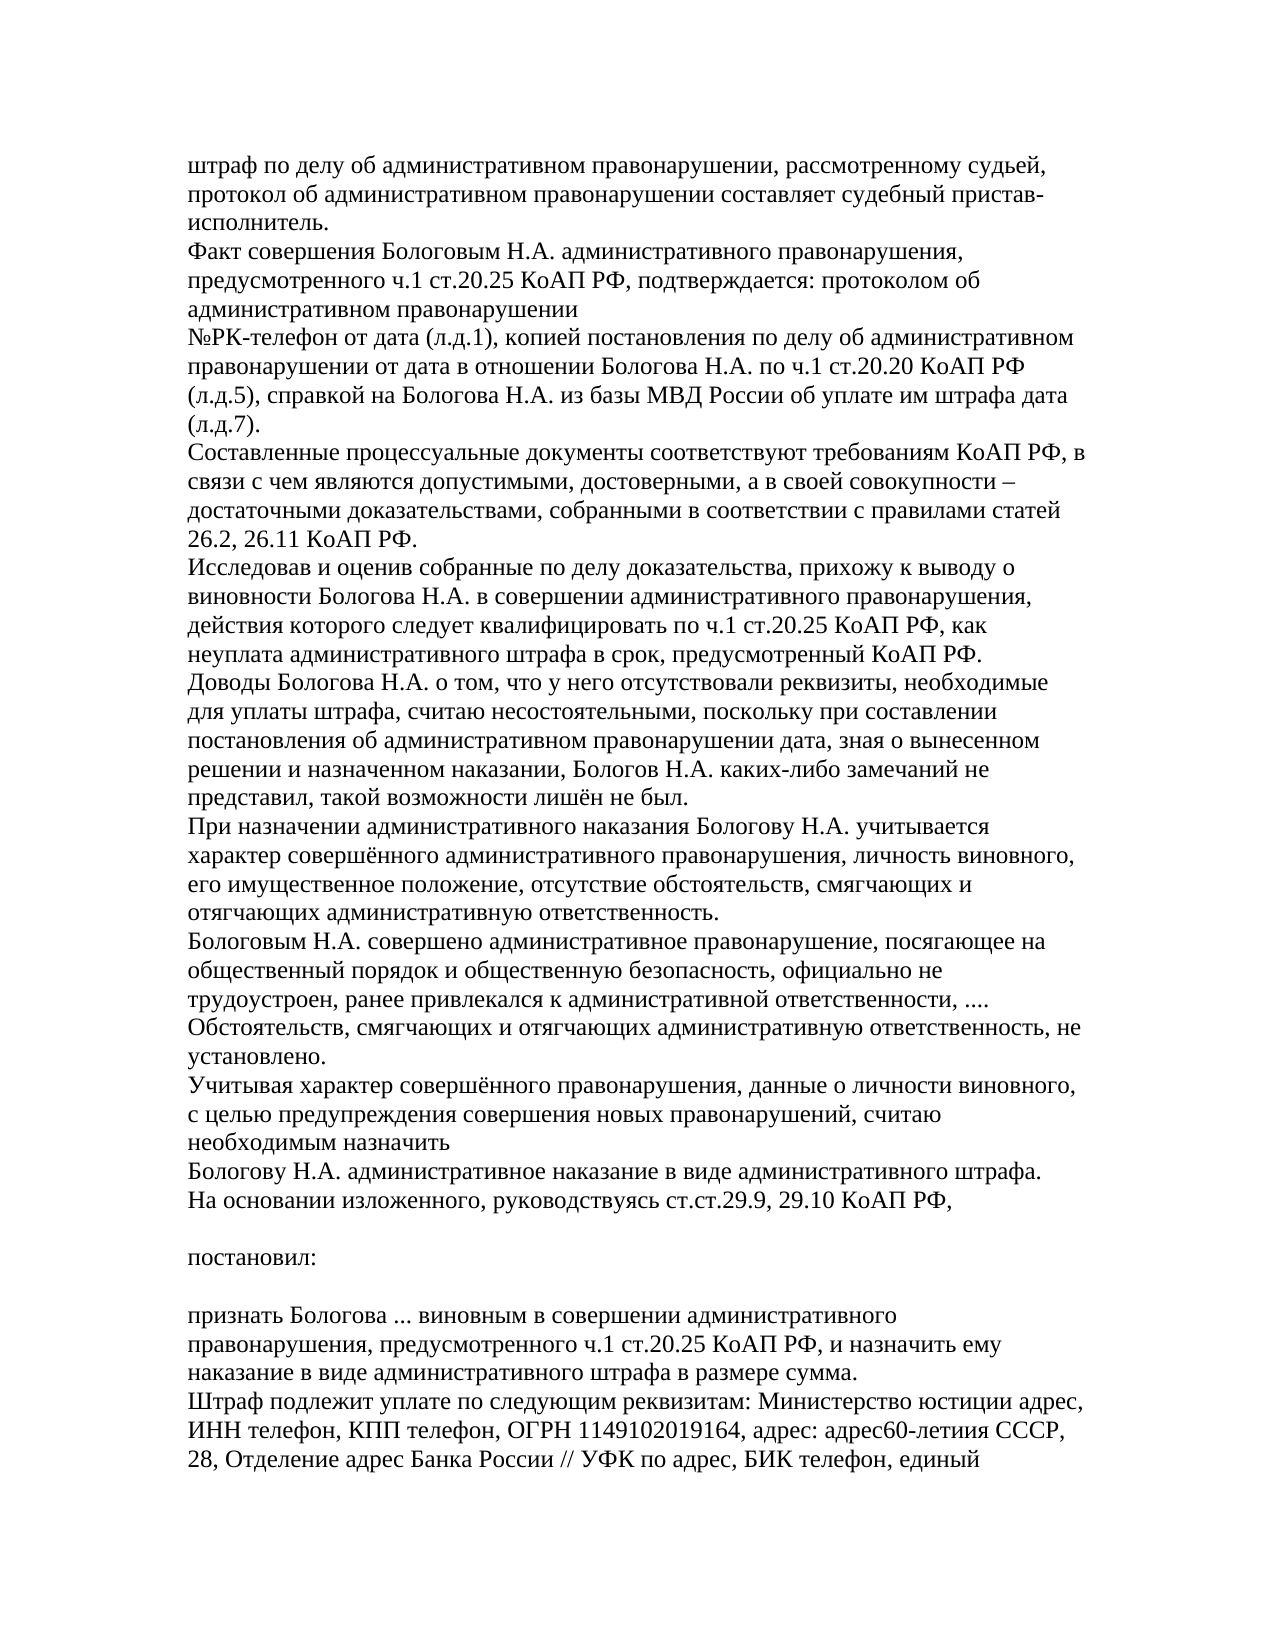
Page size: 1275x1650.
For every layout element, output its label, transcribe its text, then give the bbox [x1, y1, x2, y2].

text Бологову Н.А. административное наказание в виде административного штрафа. [187, 1156, 1087, 1185]
text Обстоятельств, смягчающих и отягчающих административную ответственность, не установлено. [187, 1012, 1087, 1070]
text Учитывая характер совершённого правонарушения, данные о личности виновного, с целью предупреждения совершения новых правонарушений, считаю необходимым назначить [187, 1070, 1087, 1156]
text Исследовав и оценив собранные по делу доказательства, прихожу к выводу о виновности Бологова Н.А. в совершении административного правонарушения, действия которого следует квалифицировать по ч.1 ст.20.25 КоАП РФ, как неуплата административного штрафа в срок, предусмотренный КоАП РФ. [187, 552, 1087, 667]
text На основании изложенного, руководствуясь ст.ст.29.9, 29.10 КоАП РФ, [187, 1185, 1087, 1214]
text признать Бологова ... виновным в совершении административного правонарушения, предусмотренного ч.1 ст.20.25 КоАП РФ, и назначить ему наказание в виде административного штрафа в размере сумма. [187, 1300, 1087, 1386]
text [187, 150, 1087, 236]
text Составленные процессуальные документы соответствуют требованиям КоАП РФ, в связи с чем являются допустимыми, достоверными, а в своей совокупности – достаточными доказательствами, собранными в соответствии с правилами статей 26.2, 26.11 КоАП РФ. [187, 437, 1087, 552]
text Бологовым Н.А. совершено административное правонарушение, посягающее на общественный порядок и общественную безопасность, официально не трудоустроен, ранее привлекался к административной ответственности, .... [187, 926, 1087, 1012]
text При назначении административного наказания Бологову Н.А. учитывается характер совершённого административного правонарушения, личность виновного, его имущественное положение, отсутствие обстоятельств, смягчающих и отягчающих административную ответственность. [187, 811, 1087, 926]
text постановил: [187, 1242, 1087, 1271]
text №РК-телефон от дата (л.д.1), копией постановления по делу об административном правонарушении от дата в отношении Бологова Н.А. по ч.1 ст.20.20 КоАП РФ (л.д.5), справкой на Бологова Н.А. из базы МВД России об уплате им штрафа дата (л.д.7). [187, 322, 1087, 437]
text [187, 1386, 1087, 1472]
text Факт совершения Бологовым Н.А. административного правонарушения, предусмотренного ч.1 ст.20.25 КоАП РФ, подтверждается: протоколом об административном правонарушении [187, 236, 1087, 322]
text Доводы Бологова Н.А. о том, что у него отсутствовали реквизиты, необходимые для уплаты штрафа, считаю несостоятельными, поскольку при составлении постановления об административном правонарушении дата, зная о вынесенном решении и назначенном наказании, Бологов Н.А. каких-либо замечаний не представил, такой возможности лишён не был. [187, 667, 1087, 811]
